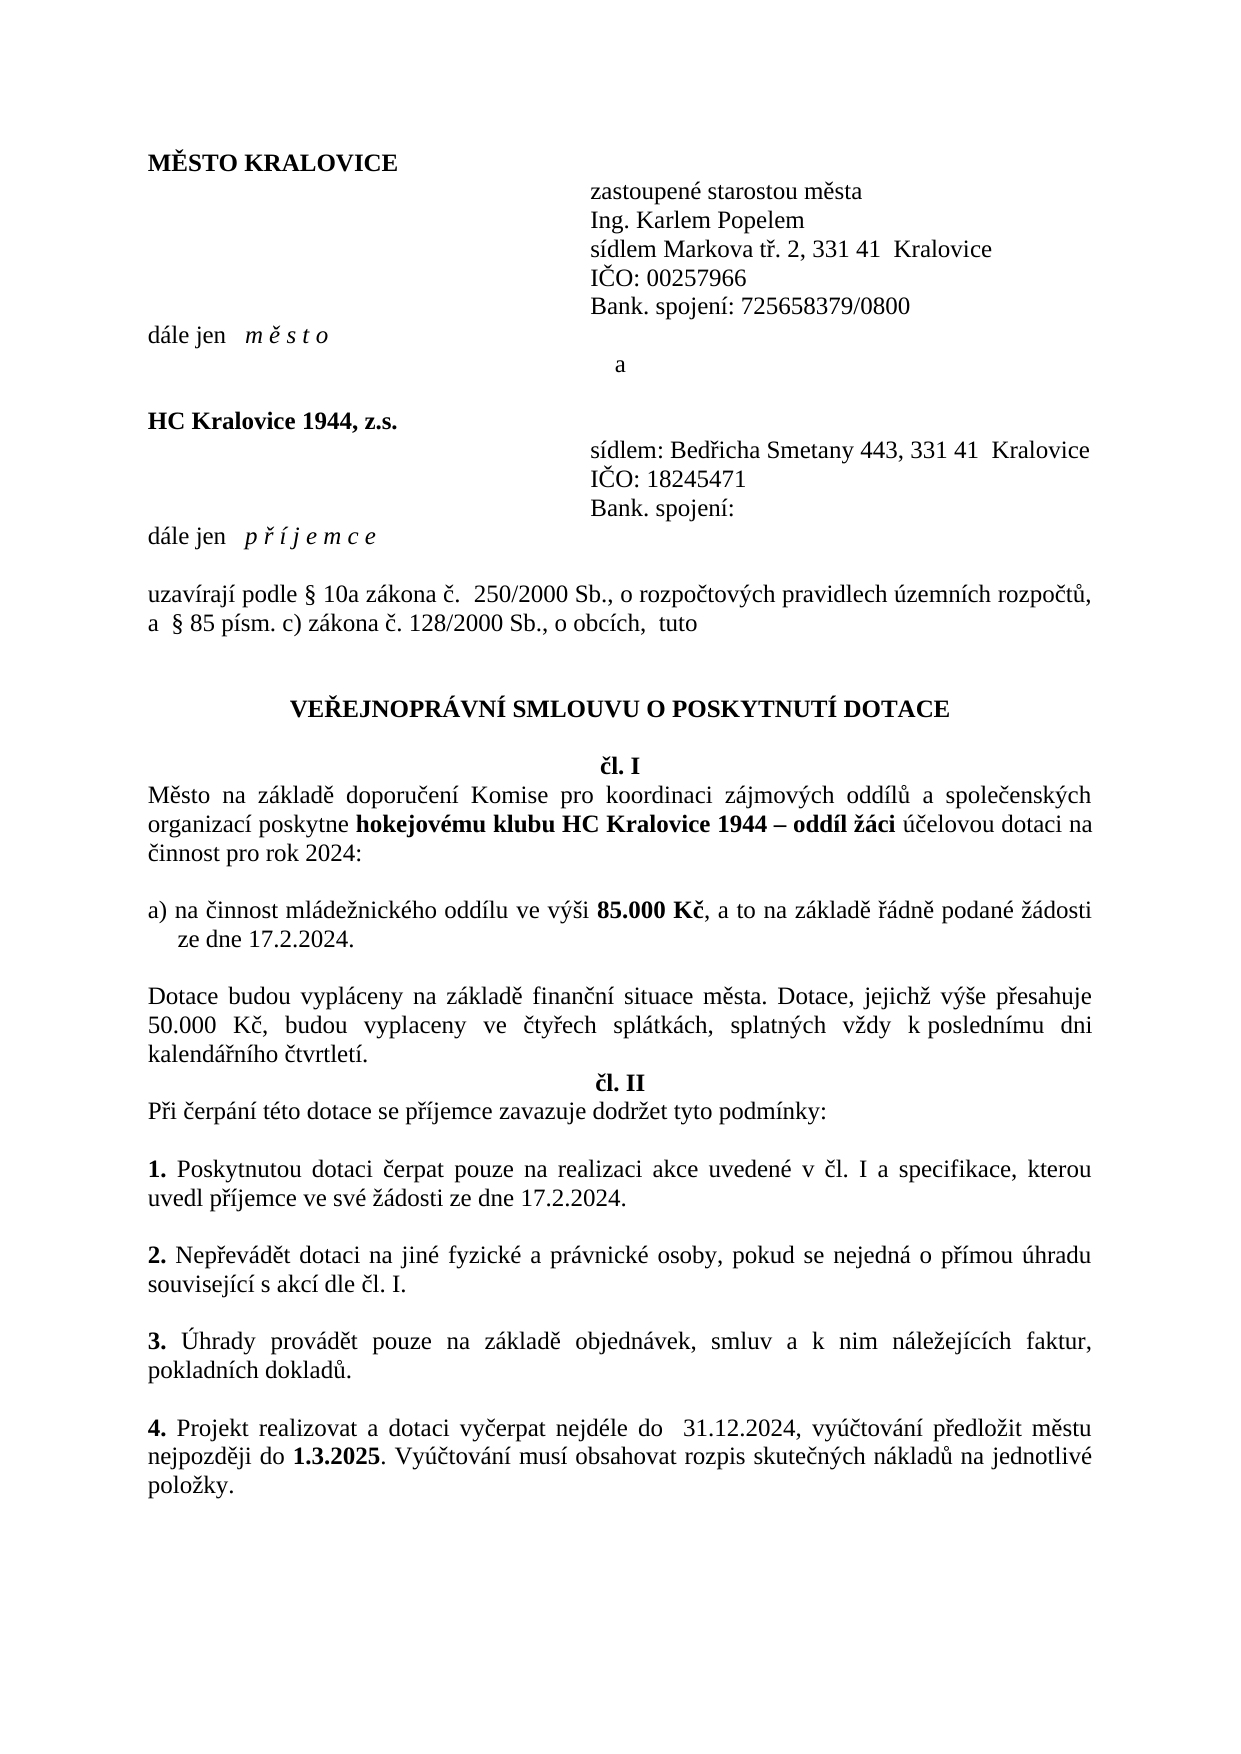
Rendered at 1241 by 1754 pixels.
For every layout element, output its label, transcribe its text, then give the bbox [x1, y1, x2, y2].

text 2. Nepřevádět dotaci na jiné fyzické a právnické osoby, pokud se nejedná o přímou úhradu související s akcí dle čl. I. [148, 1240, 1093, 1298]
text Dotace budou vypláceny na základě finanční situace města. Dotace, jejichž výše přesahuje 50.000 Kč, budou vyplaceny ve čtyřech splátkách, splatných vždy k poslednímu dni kalendářního čtvrtletí. [148, 981, 1093, 1068]
text a [148, 349, 1093, 378]
text dále jen p ř í j e m c e [148, 521, 1093, 550]
text Město na základě doporučení Komise pro koordinaci zájmových oddílů a společenských organizací poskytne hokejovému klubu HC Kralovice 1944 – oddíl žáci účelovou dotaci na činnost pro rok 2024: [148, 780, 1093, 866]
text Při čerpání této dotace se příjemce zavazuje dodržet tyto podmínky: [148, 1096, 1093, 1125]
text IČO: 00257966 [148, 263, 1093, 291]
text Ing. Karlem Popelem [148, 205, 1093, 234]
text 4. Projekt realizovat a dotaci vyčerpat nejdéle do 31.12.2024, vyúčtování předložit městu nejpozději do 1.3.2025. Vyúčtování musí obsahovat rozpis skutečných nákladů na jednotlivé položky. [148, 1413, 1093, 1499]
text a) na činnost mládežnického oddílu ve výši 85.000 Kč, a to na základě řádně podané žádosti ze dne 17.2.2024. [148, 895, 1093, 953]
text Bank. spojení: 725658379/0800 [148, 291, 1093, 320]
text sídlem: Bedřicha Smetany 443, 331 41 Kralovice IČO: 18245471 [148, 435, 1093, 493]
subtitle VEŘEJNOPRÁVNÍ SMLOUVU O POSKYTNUTÍ DOTACE [148, 694, 1093, 723]
text sídlem Markova tř. 2, 331 41 Kralovice [148, 234, 1093, 263]
text zastoupené starostou města [148, 176, 1093, 205]
text 1. Poskytnutou dotaci čerpat pouze na realizaci akce uvedené v čl. I a specifikace, kterou uvedl příjemce ve své žádosti ze dne 17.2.2024. [148, 1154, 1093, 1211]
text Bank. spojení: [148, 493, 1093, 521]
text uzavírají podle § 10a zákona č. 250/2000 Sb., o rozpočtových pravidlech územních rozpočtů, a § 85 písm. c) zákona č. 128/2000 Sb., o obcích, tuto [148, 579, 1093, 636]
text dále jen m ě s t o [148, 320, 1093, 349]
text 3. Úhrady provádět pouze na základě objednávek, smluv a k nim náležejících faktur, pokladních dokladů. [148, 1326, 1093, 1384]
text MĚSTO KRALOVICE [148, 148, 1093, 176]
text HC Kralovice 1944, z.s. [148, 406, 1093, 435]
text čl. II [148, 1068, 1093, 1096]
text čl. I [148, 751, 1093, 780]
